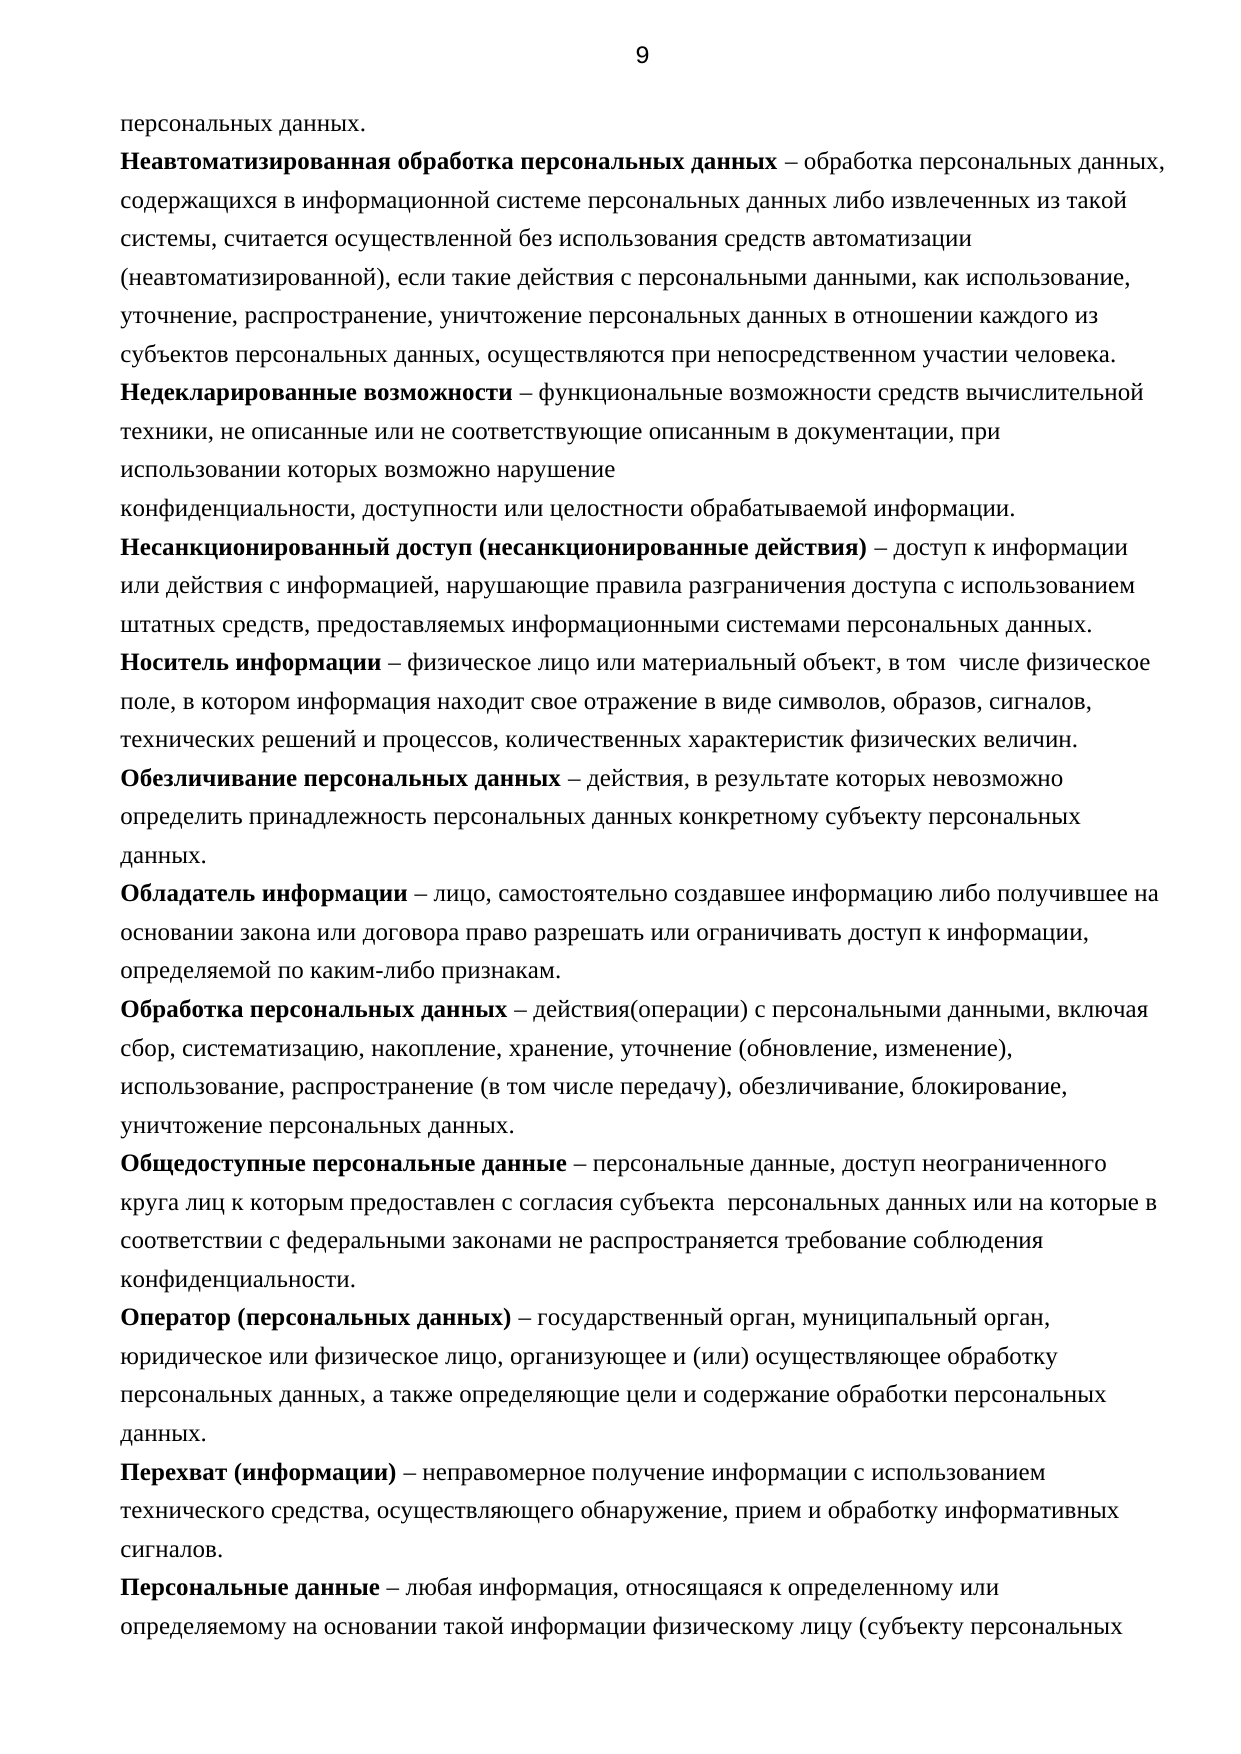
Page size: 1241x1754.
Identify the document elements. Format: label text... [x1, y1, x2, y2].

text Обработка персональных данных – действия(операции) с персональными данными, включая сбор, систематизацию, накопление, хранение, уточнение (обновление, изменение), использование, распространение (в том числе передачу), обезличивание, блокирование, уничтожение персональных данных. [120, 987, 1167, 1141]
text Несанкционированный доступ (несанкционированные действия) – доступ к информации или действия с информацией, нарушающие правила разграничения доступа с использованием штатных средств, предоставляемых информационными системами персональных данных. [120, 524, 1167, 640]
text конфиденциальности, доступности или целостности обрабатываемой информации. [120, 486, 1167, 524]
text Неавтоматизированная обработка персональных данных – обработка персональных данных, содержащихся в информационной системе персональных данных либо извлеченных из такой системы, считается осуществленной без использования средств автоматизации (неавтоматизированной), если такие действия с персональными данными, как использование, уточнение, распространение, уничтожение персональных данных в отношении каждого из субъектов персональных данных, осуществляются при непосредственном участии человека. [120, 139, 1167, 370]
text Перехват (информации) – неправомерное получение информации с использованием технического средства, осуществляющего обнаружение, прием и обработку информативных сигналов. [120, 1449, 1167, 1565]
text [120, 100, 1167, 139]
text Обладатель информации – лицо, самостоятельно создавшее информацию либо получившее на основании закона или договора право разрешать или ограничивать доступ к информации, определяемой по каким-либо признакам. [120, 871, 1167, 987]
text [120, 1565, 1167, 1642]
text Обезличивание персональных данных – действия, в результате которых невозможно определить принадлежность персональных данных конкретному субъекту персональных данных. [120, 755, 1167, 871]
text Носитель информации – физическое лицо или материальный объект, в том числе физическое поле, в котором информация находит свое отражение в виде символов, образов, сигналов, технических решений и процессов, количественных характеристик физических величин. [120, 640, 1167, 755]
text Общедоступные персональные данные – персональные данные, доступ неограниченного круга лиц к которым предоставлен с согласия субъекта персональных данных или на которые в соответствии с федеральными законами не распространяется требование соблюдения конфиденциальности. [120, 1141, 1167, 1295]
text Оператор (персональных данных) – государственный орган, муниципальный орган, юридическое или физическое лицо, организующее и (или) осуществляющее обработку персональных данных, а также определяющие цели и содержание обработки персональных данных. [120, 1295, 1167, 1449]
text Недекларированные возможности – функциональные возможности средств вычислительной техники, не описанные или не соответствующие описанным в документации, при использовании которых возможно нарушение [120, 370, 1167, 486]
